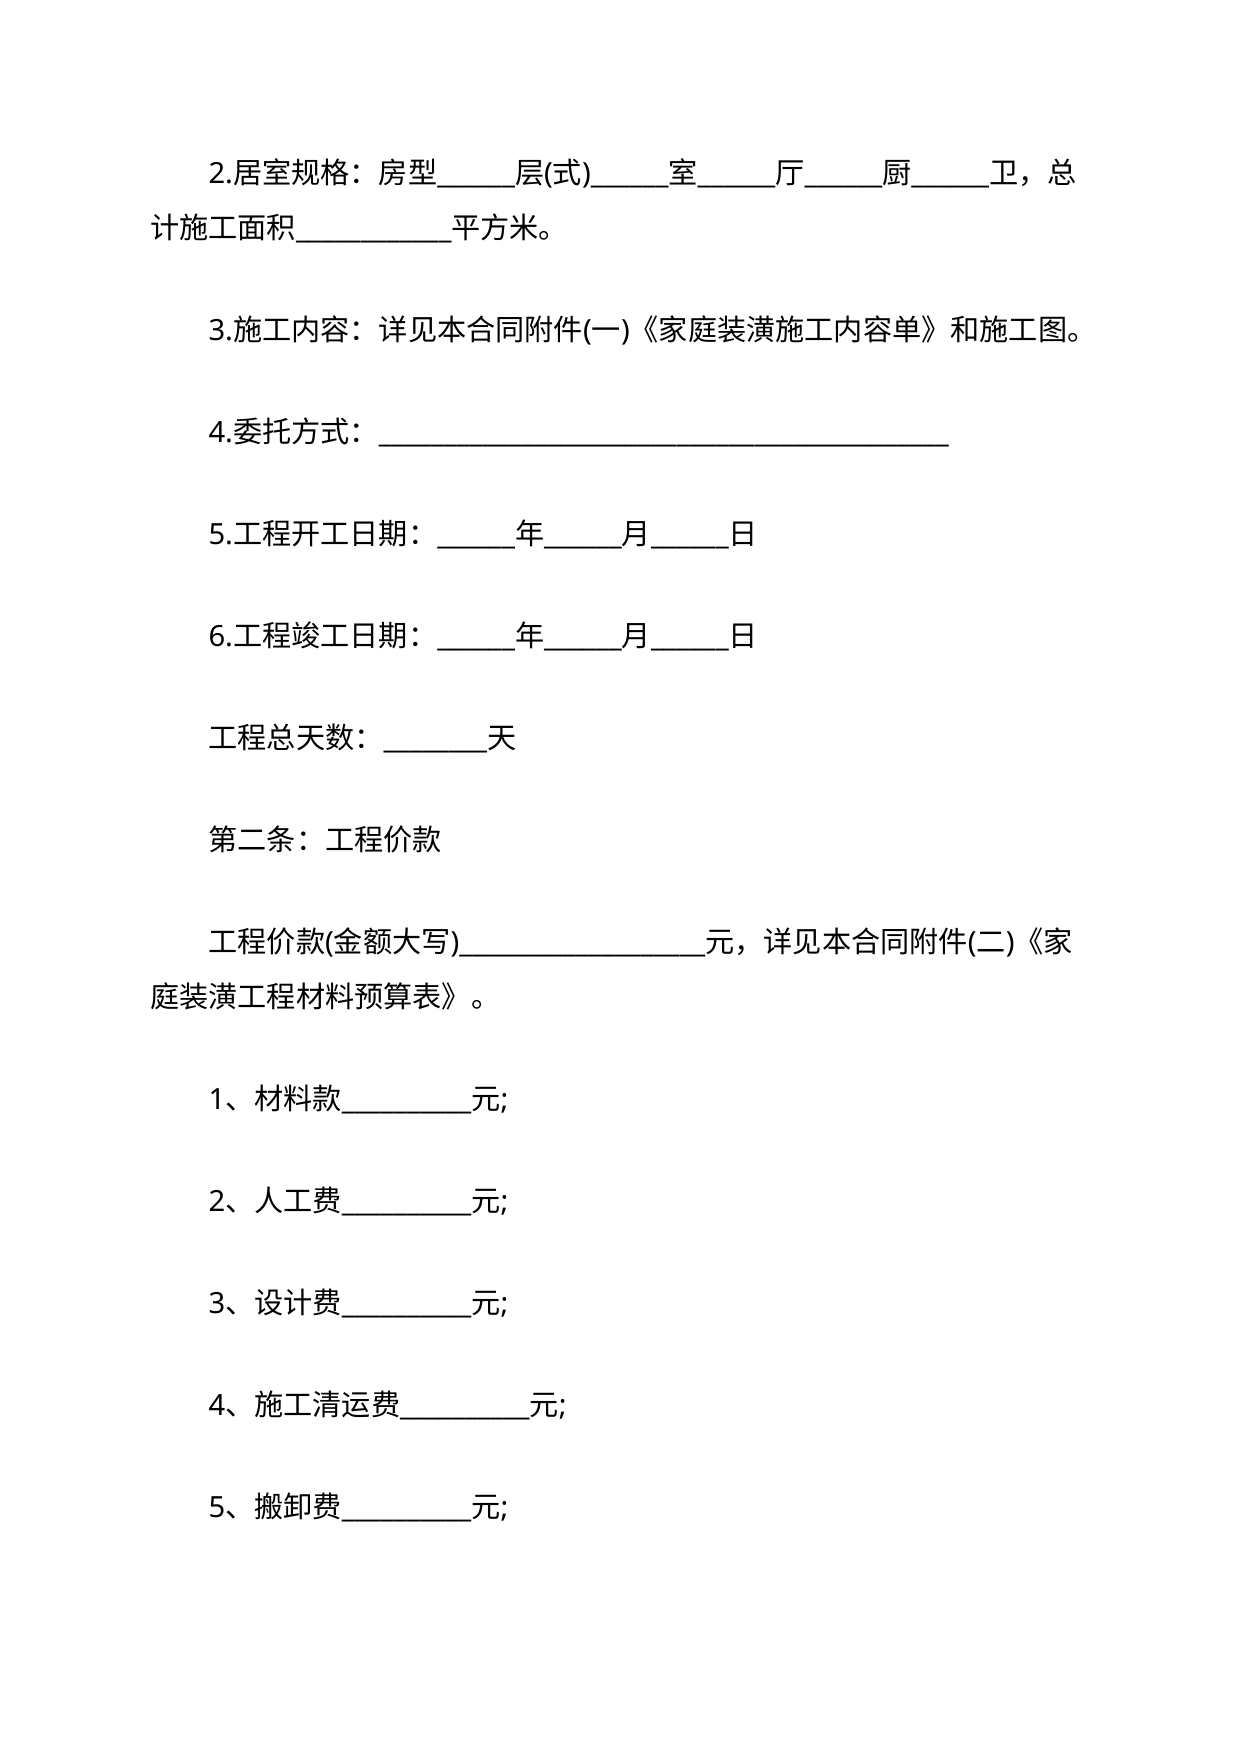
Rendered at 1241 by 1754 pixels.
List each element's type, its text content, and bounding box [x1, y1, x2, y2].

text 工程总天数：________天 [150, 715, 1090, 757]
text 第二条：工程价款 [150, 817, 1090, 859]
text 2.居室规格：房型______层(式)______室______厅______厨______卫，总计施工面积____________平方米。 [150, 150, 1090, 247]
text 2、人工费__________元; [150, 1177, 1090, 1220]
text 4、施工清运费__________元; [150, 1381, 1090, 1424]
text 3.施工内容：详见本合同附件(一)《家庭装潢施工内容单》和施工图。 [150, 307, 1090, 349]
text 工程价款(金额大写)___________________元，详见本合同附件(二)《家庭装潢工程材料预算表》。 [150, 919, 1090, 1016]
text 6.工程竣工日期：______年______月______日 [150, 613, 1090, 655]
text 4.委托方式：____________________________________________ [150, 409, 1090, 451]
text 5.工程开工日期：______年______月______日 [150, 511, 1090, 553]
text 3、设计费__________元; [150, 1279, 1090, 1322]
text 5、搬卸费__________元; [150, 1483, 1090, 1526]
text 1、材料款__________元; [150, 1075, 1090, 1118]
